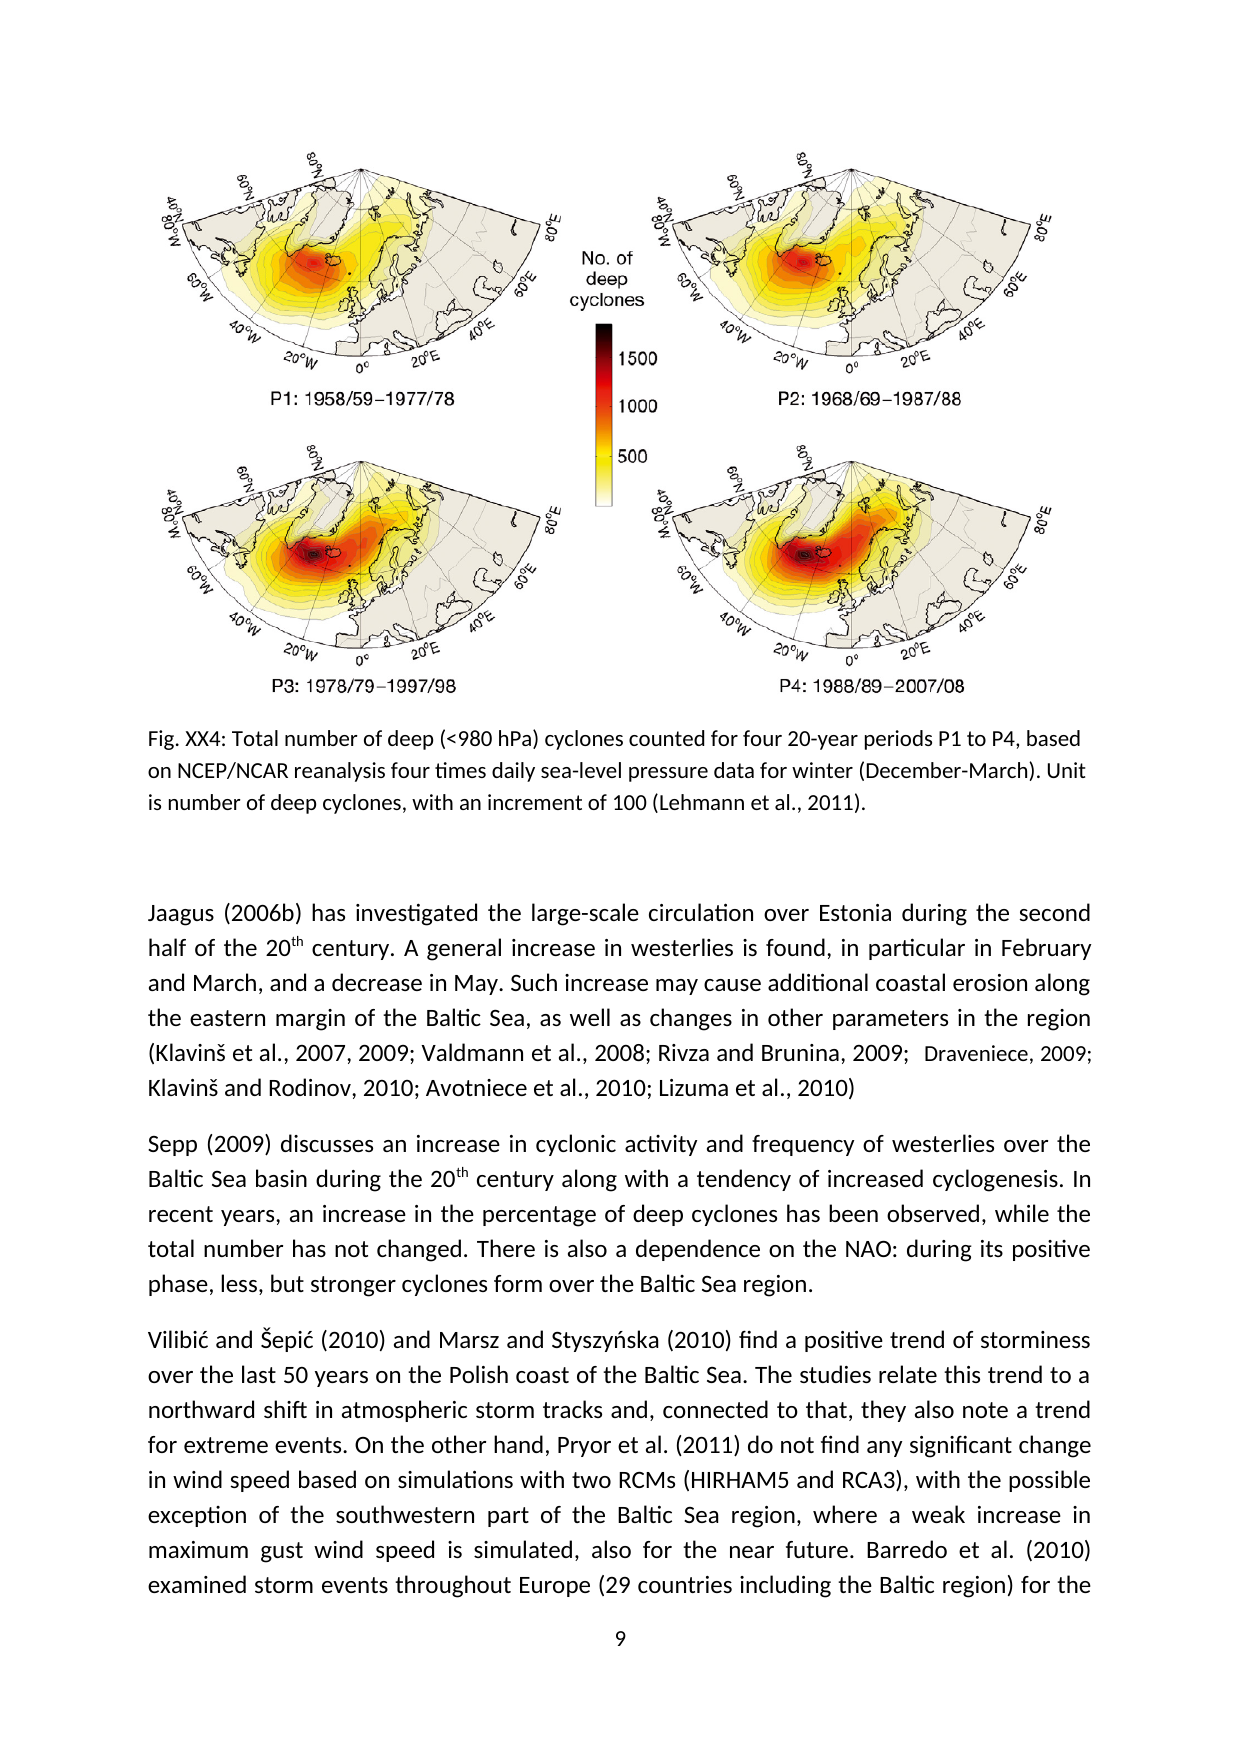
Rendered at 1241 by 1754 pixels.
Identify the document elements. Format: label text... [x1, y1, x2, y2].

text Fig. XX4: Total number of deep (<980 hPa) cyclones counted for four 20-year periods P1 to P4, based on NCEP/NCAR reanalysis four times daily sea-level pressure data for winter (December-March). Unit is number of deep cyclones, with an increment of 100 (Lehmann et al., 2011). [148, 724, 1093, 817]
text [148, 1324, 1093, 1599]
text Jaagus (2006b) has investigated the large-scale circulation over Estonia during the second half of the 20th century. A general increase in westerlies is found, in particular in February and March, and a decrease in May. Such increase may cause additional coastal erosion along the eastern margin of the Baltic Sea, as well as changes in other parameters in the region (Klavinš et al., 2007, 2009; Valdmann et al., 2008; Rivza and Brunina, 2009; Draveniece, 2009; Klavinš and Rodinov, 2010; Avotniece et al., 2010; Lizuma et al., 2010) [148, 897, 1093, 1103]
text Sepp (2009) discusses an increase in cyclonic activity and frequency of westerlies over the Baltic Sea basin during the 20th century along with a tendency of increased cyclogenesis. In recent years, an increase in the percentage of deep cyclones has been observed, while the total number has not changed. There is also a dependence on the NAO: during its positive phase, less, but stronger cyclones form over the Baltic Sea region. [148, 1128, 1093, 1299]
